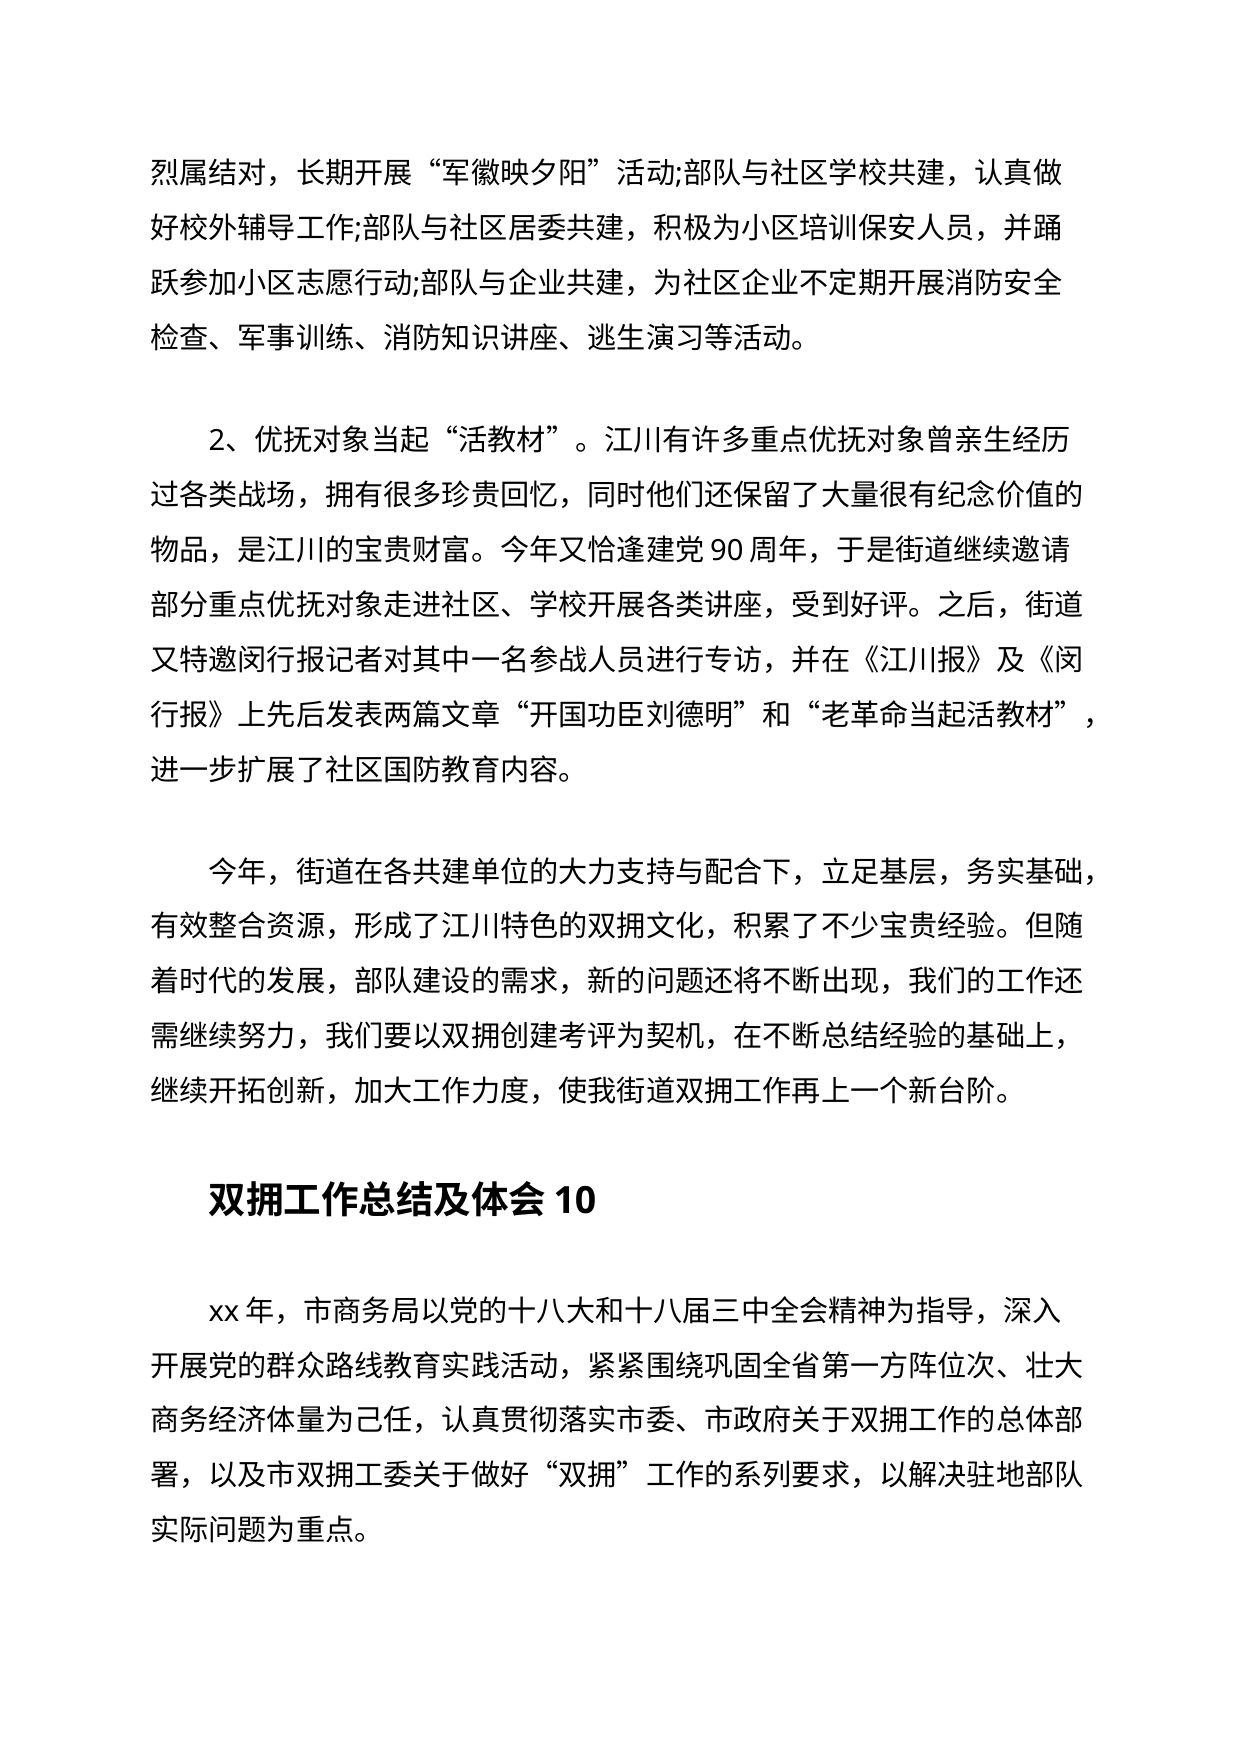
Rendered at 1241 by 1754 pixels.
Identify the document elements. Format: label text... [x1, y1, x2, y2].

text 2、优抚对象当起“活教材”。江川有许多重点优抚对象曾亲生经历过各类战场，拥有很多珍贵回忆，同时他们还保留了大量很有纪念价值的物品，是江川的宝贵财富。今年又恰逢建党90周年，于是街道继续邀请部分重点优抚对象走进社区、学校开展各类讲座，受到好评。之后，街道又特邀闵行报记者对其中一名参战人员进行专访，并在《江川报》及《闵行报》上先后发表两篇文章“开国功臣刘德明”和“老革命当起活教材”，进一步扩展了社区国防教育内容。 [150, 417, 1090, 789]
text 双拥工作总结及体会10 [150, 1169, 1090, 1224]
text 今年，街道在各共建单位的大力支持与配合下，立足基层，务实基础，有效整合资源，形成了江川特色的双拥文化，积累了不少宝贵经验。但随着时代的发展，部队建设的需求，新的问题还将不断出现，我们的工作还需继续努力，我们要以双拥创建考评为契机，在不断总结经验的基础上，继续开拓创新，加大工作力度，使我街道双拥工作再上一个新台阶。 [150, 848, 1090, 1110]
text xx年，市商务局以党的十八大和十八届三中全会精神为指导，深入开展党的群众路线教育实践活动，紧紧围绕巩固全省第一方阵位次、壮大商务经济体量为己任，认真贯彻落实市委、市政府关于双拥工作的总体部署，以及市双拥工委关于做好“双拥”工作的系列要求，以解决驻地部队实际问题为重点。 [150, 1287, 1090, 1549]
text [150, 150, 1090, 357]
